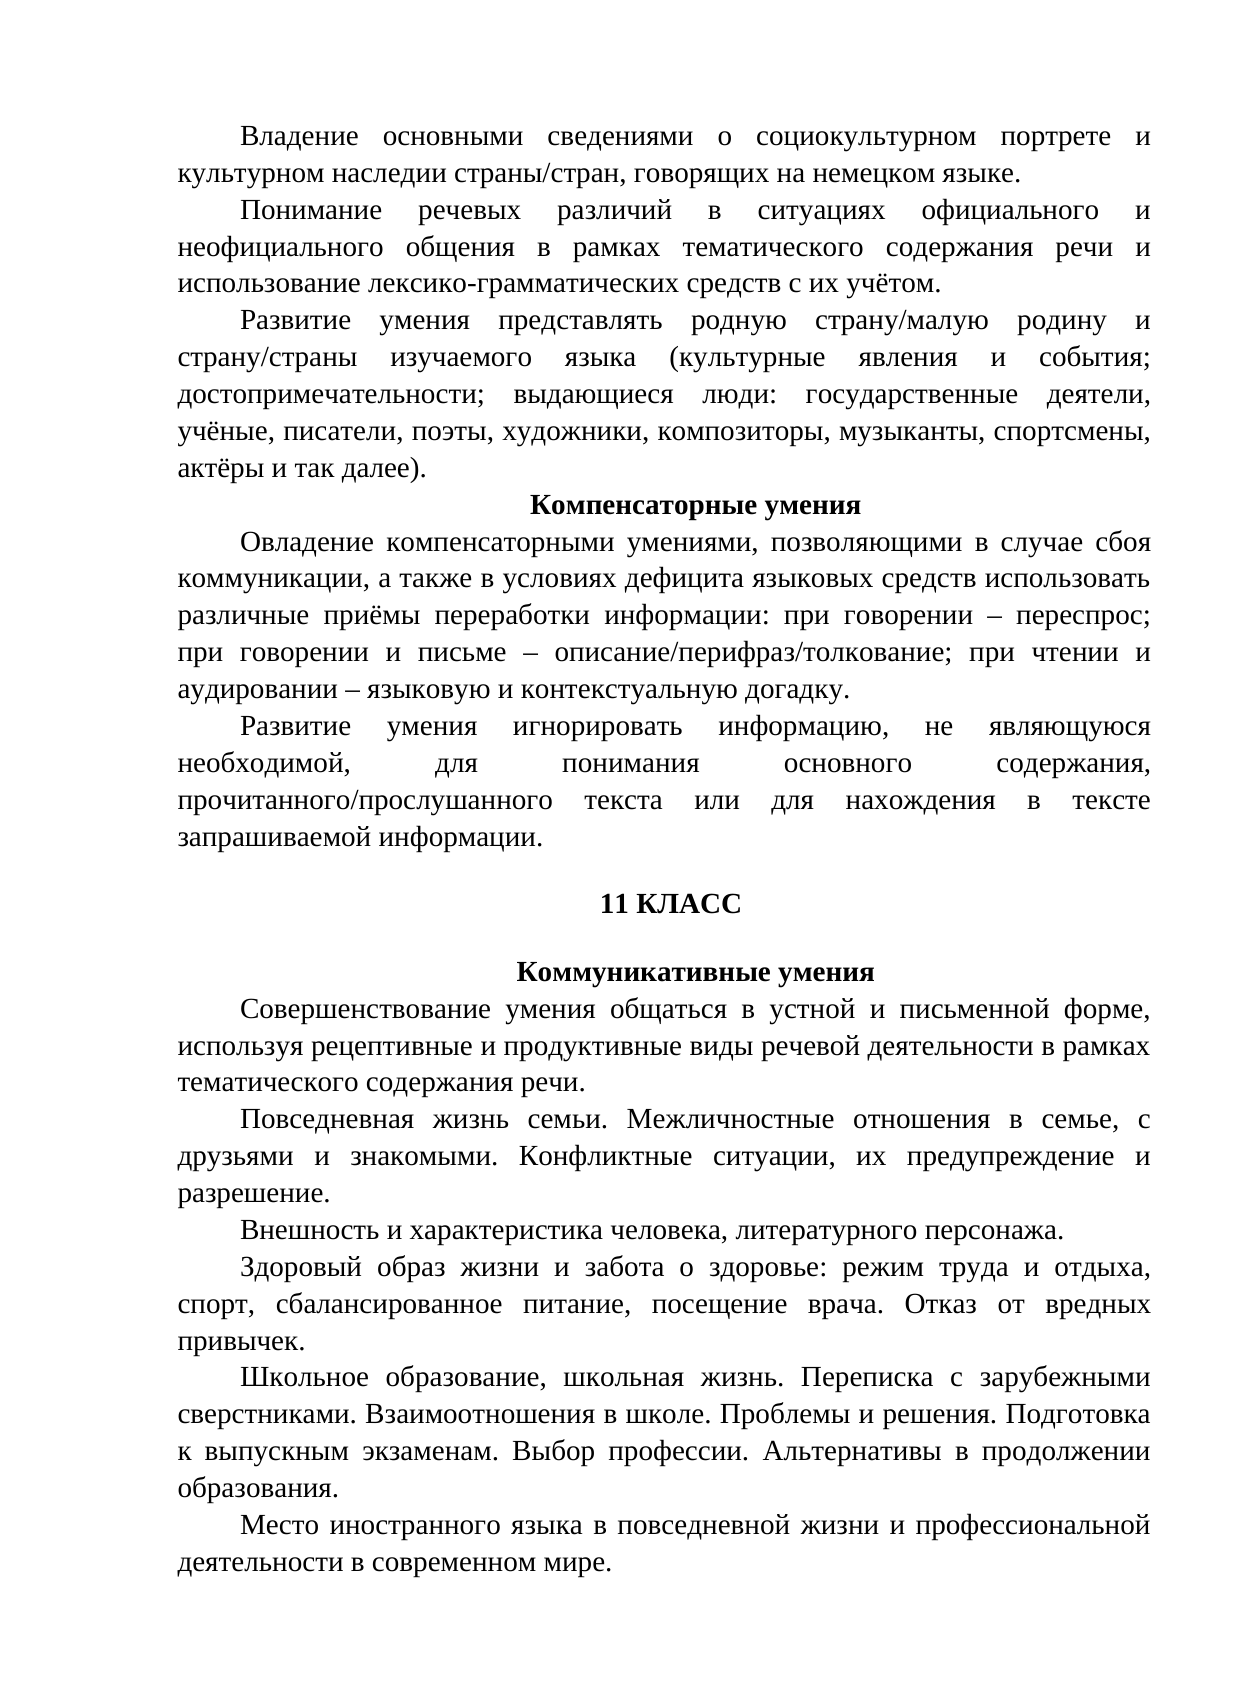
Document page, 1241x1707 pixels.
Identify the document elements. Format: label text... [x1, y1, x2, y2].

text Повседневная жизнь семьи. Межличностные отношения в семье, с друзьями и знакомыми. Конфликтные ситуации, их предупреждение и разрешение. [177, 1101, 1152, 1209]
text Коммуникативные умения [177, 954, 1152, 987]
text 11 КЛАСС [190, 886, 1152, 920]
text Школьное образование, школьная жизнь. Переписка с зарубежными сверстниками. Взаимоотношения в школе. Проблемы и решения. Подготовка к выпускным экзаменам. Выбор профессии. Альтернативы в продолжении образования. [177, 1359, 1152, 1504]
text Совершенствование умения общаться в устной и письменной форме, используя рецептивные и продуктивные виды речевой деятельности в рамках тематического содержания речи. [177, 991, 1152, 1098]
text Развитие умения представлять родную страну/малую родину и страну/страны изучаемого языка (культурные явления и события; достопримечательности; выдающиеся люди: государственные деятели, учёные, писатели, поэты, художники, композиторы, музыканты, спортсмены, актёры и так далее). [177, 302, 1152, 483]
text Владение основными сведениями о социокультурном портрете и культурном наследии страны/стран, говорящих на немецком языке. [177, 118, 1152, 188]
text Развитие умения игнорировать информацию, не являющуюся необходимой, для понимания основного содержания, прочитанного/прослушанного текста или для нахождения в тексте запрашиваемой информации. [177, 708, 1152, 852]
text Здоровый образ жизни и забота о здоровье: режим труда и отдыха, спорт, сбалансированное питание, посещение врача. Отказ от вредных привычек. [177, 1249, 1152, 1356]
text Место иностранного языка в повседневной жизни и профессиональной деятельности в современном мире. [177, 1507, 1152, 1577]
text Компенсаторные умения [177, 487, 1152, 520]
text Внешность и характеристика человека, литературного персонажа. [177, 1212, 1152, 1246]
text Понимание речевых различий в ситуациях официального и неофициального общения в рамках тематического содержания речи и использование лексико-грамматических средств с их учётом. [177, 192, 1152, 299]
text Овладение компенсаторными умениями, позволяющими в случае сбоя коммуникации, а также в условиях дефицита языковых средств использовать различные приёмы переработки информации: при говорении – переспрос; при говорении и письме – описание/перифраз/толкование; при чтении и аудировании – языковую и контекстуальную догадку. [177, 524, 1152, 705]
